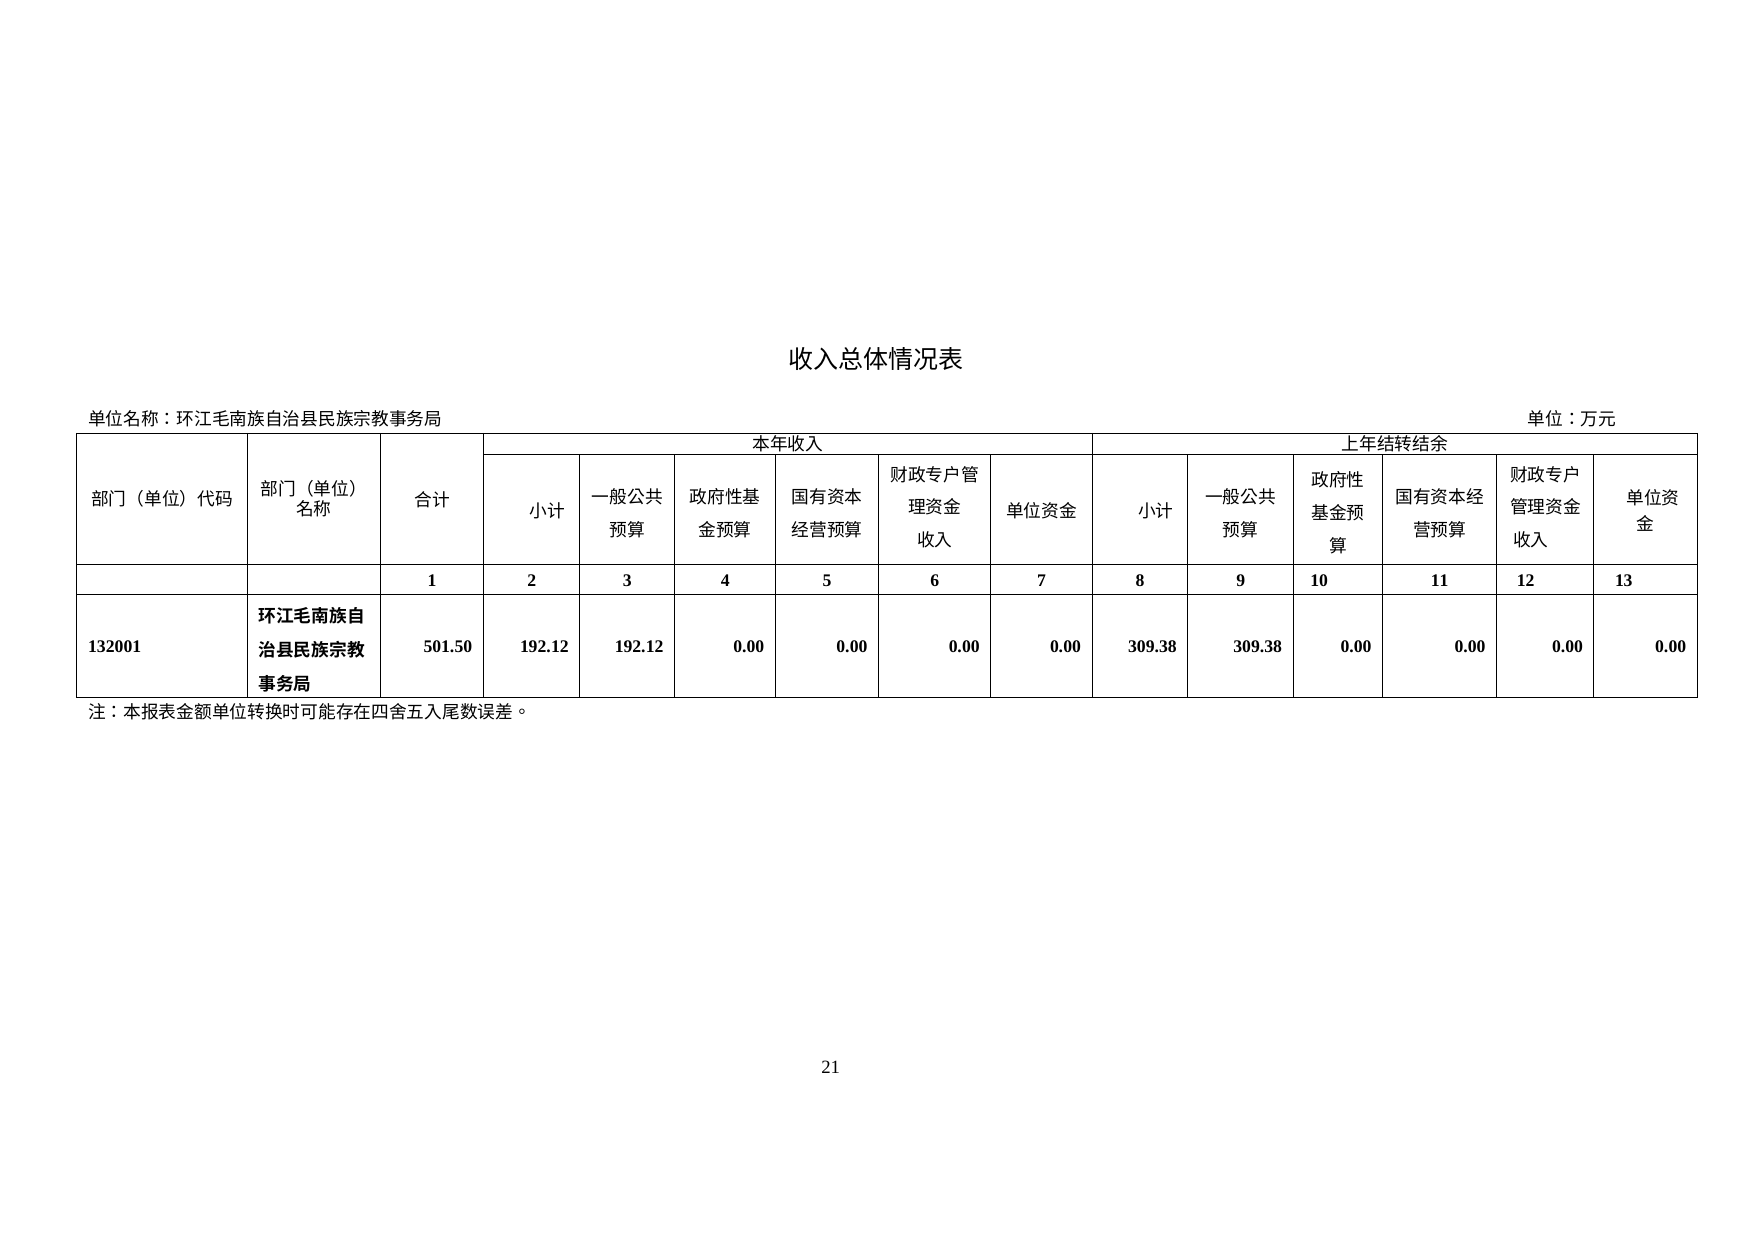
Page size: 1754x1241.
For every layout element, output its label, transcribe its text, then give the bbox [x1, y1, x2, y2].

table_cell 501.50 [381, 595, 483, 697]
table_cell 6 [879, 565, 990, 594]
table_header 单位：万元 [1481, 405, 1697, 433]
table_cell 国有资本经营预算 [776, 455, 878, 564]
table_cell 0.00 [879, 595, 990, 697]
table_cell 309.38 [1093, 595, 1187, 697]
table_cell 单位资金 [991, 455, 1092, 564]
table_cell 10 [1294, 565, 1382, 594]
table_cell 单位资金 [1594, 455, 1697, 564]
table_cell 上年结转结余 [1093, 434, 1697, 454]
table_cell 8 [1093, 565, 1187, 594]
table_cell 0.00 [1383, 595, 1496, 697]
table_cell 9 [1188, 565, 1293, 594]
table_cell 192.12 [484, 595, 579, 697]
table_cell 3 [580, 565, 674, 594]
table_cell 国有资本经营预算 [1383, 455, 1496, 564]
table_cell 本年收入 [484, 434, 1092, 454]
table_cell 192.12 [580, 595, 674, 697]
table_cell 小计 [1093, 455, 1187, 564]
table_cell 0.00 [991, 595, 1092, 697]
table_cell 一般公共预算 [580, 455, 674, 564]
table_cell 一般公共预算 [1188, 455, 1293, 564]
table_cell 政府性基金预算 [1294, 455, 1382, 564]
table_cell 0.00 [1497, 595, 1593, 697]
table_cell 2 [484, 565, 579, 594]
text 收入总体情况表 [77, 340, 1674, 376]
table_cell 4 [675, 565, 775, 594]
table_cell 309.38 [1188, 595, 1293, 697]
table_cell 12 [1497, 565, 1593, 594]
table_cell 11 [1383, 565, 1496, 594]
table_cell [248, 565, 380, 594]
table_cell 0.00 [776, 595, 878, 697]
table_cell 政府性基金预算 [675, 455, 775, 564]
table_cell 0.00 [1294, 595, 1382, 697]
table_cell 7 [991, 565, 1092, 594]
table_cell 注：本报表金额单位转换时可能存在四舍五入尾数误差。 [77, 698, 1697, 724]
table_header 单位名称：环江毛南族自治县民族宗教事务局 [77, 405, 1481, 433]
table_cell 13 [1594, 565, 1697, 594]
table_cell 环江毛南族自治县民族宗教事务局 [248, 595, 380, 697]
table_cell 部门（单位）名称 [248, 434, 380, 564]
table_cell 0.00 [1594, 595, 1697, 697]
table_cell 1 [381, 565, 483, 594]
table_cell 0.00 [675, 595, 775, 697]
table_cell 小计 [484, 455, 579, 564]
table_cell 5 [776, 565, 878, 594]
table_cell 部门（单位）代码 [77, 434, 247, 564]
table_cell 132001 [77, 595, 247, 697]
table_cell 财政专户管理资金 收入 [1497, 455, 1593, 564]
table_cell [77, 565, 247, 594]
table_cell 财政专户管理资金 收入 [879, 455, 990, 564]
table_cell 合计 [381, 434, 483, 564]
